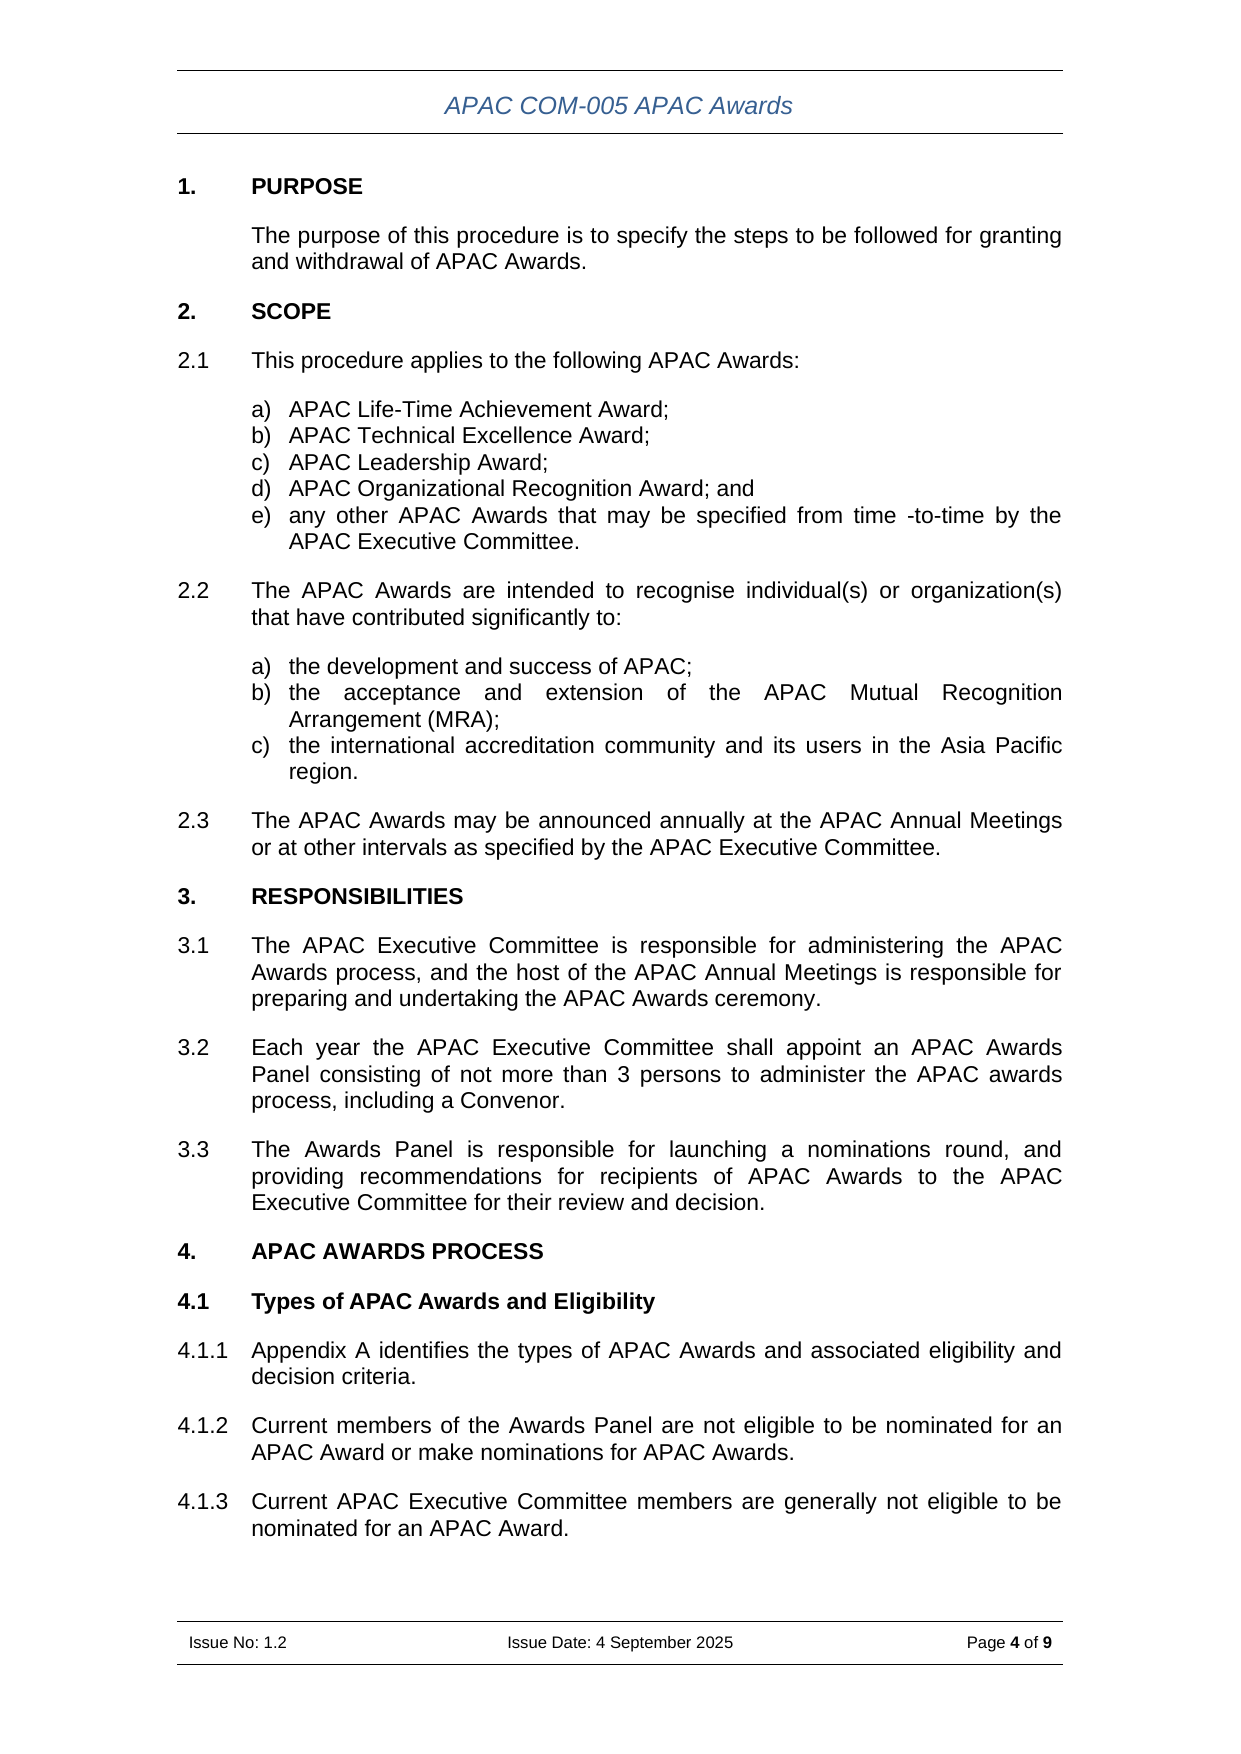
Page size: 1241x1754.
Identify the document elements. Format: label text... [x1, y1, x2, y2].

text 2.1 This procedure applies to the following APAC Awards: [177, 347, 1063, 373]
text 2.3 The APAC Awards may be announced annually at the APAC Annual Meetings or at other intervals as specified by the APAC Executive Committee. [177, 807, 1063, 860]
text 3.3 The Awards Panel is responsible for launching a nominations round, and providing recommendations for recipients of APAC Awards to the APAC Executive Committee for their review and decision. [177, 1136, 1063, 1215]
subtitle SCOPE [177, 298, 1063, 324]
list APAC Leadership Award; [251, 449, 1063, 475]
text 4.1.1 Appendix A identifies the types of APAC Awards and associated eligibility and decision criteria. [177, 1337, 1063, 1389]
subtitle APAC AWARDS PROCESS [177, 1238, 1063, 1265]
text 4.1.2 Current members of the Awards Panel are not eligible to be nominated for an APAC Award or make nominations for APAC Awards. [177, 1412, 1063, 1465]
text 2.2 The APAC Awards are intended to recognise individual(s) or organization(s) that have contributed significantly to: [177, 577, 1063, 630]
text 4.1.3 Current APAC Executive Committee members are generally not eligible to be nominated for an APAC Award. [177, 1488, 1063, 1541]
list the development and success of APAC; [251, 653, 1063, 679]
text 3.1 The APAC Executive Committee is responsible for administering the APAC Awards process, and the host of the APAC Annual Meetings is responsible for preparing and undertaking the APAC Awards ceremony. [177, 932, 1063, 1011]
list APAC Technical Excellence Award; [251, 422, 1063, 449]
list any other APAC Awards that may be specified from time -to-time by the APAC Executive Committee. [251, 502, 1063, 554]
list APAC Organizational Recognition Award; and [251, 475, 1063, 502]
subtitle RESPONSIBILITIES [177, 883, 1063, 909]
subtitle PURPOSE [177, 173, 1063, 199]
text The purpose of this procedure is to specify the steps to be followed for granting and withdrawal of APAC Awards. [251, 222, 1063, 275]
list the international accreditation community and its users in the Asia Pacific region. [251, 732, 1063, 784]
list the acceptance and extension of the APAC Mutual Recognition Arrangement (MRA); [251, 679, 1063, 732]
text 3.2 Each year the APAC Executive Committee shall appoint an APAC Awards Panel consisting of not more than 3 persons to administer the APAC awards process, including a Convenor. [177, 1034, 1063, 1113]
subtitle 4.1 Types of APAC Awards and Eligibility [177, 1288, 1063, 1314]
list APAC Life-Time Achievement Award; [251, 396, 1063, 422]
